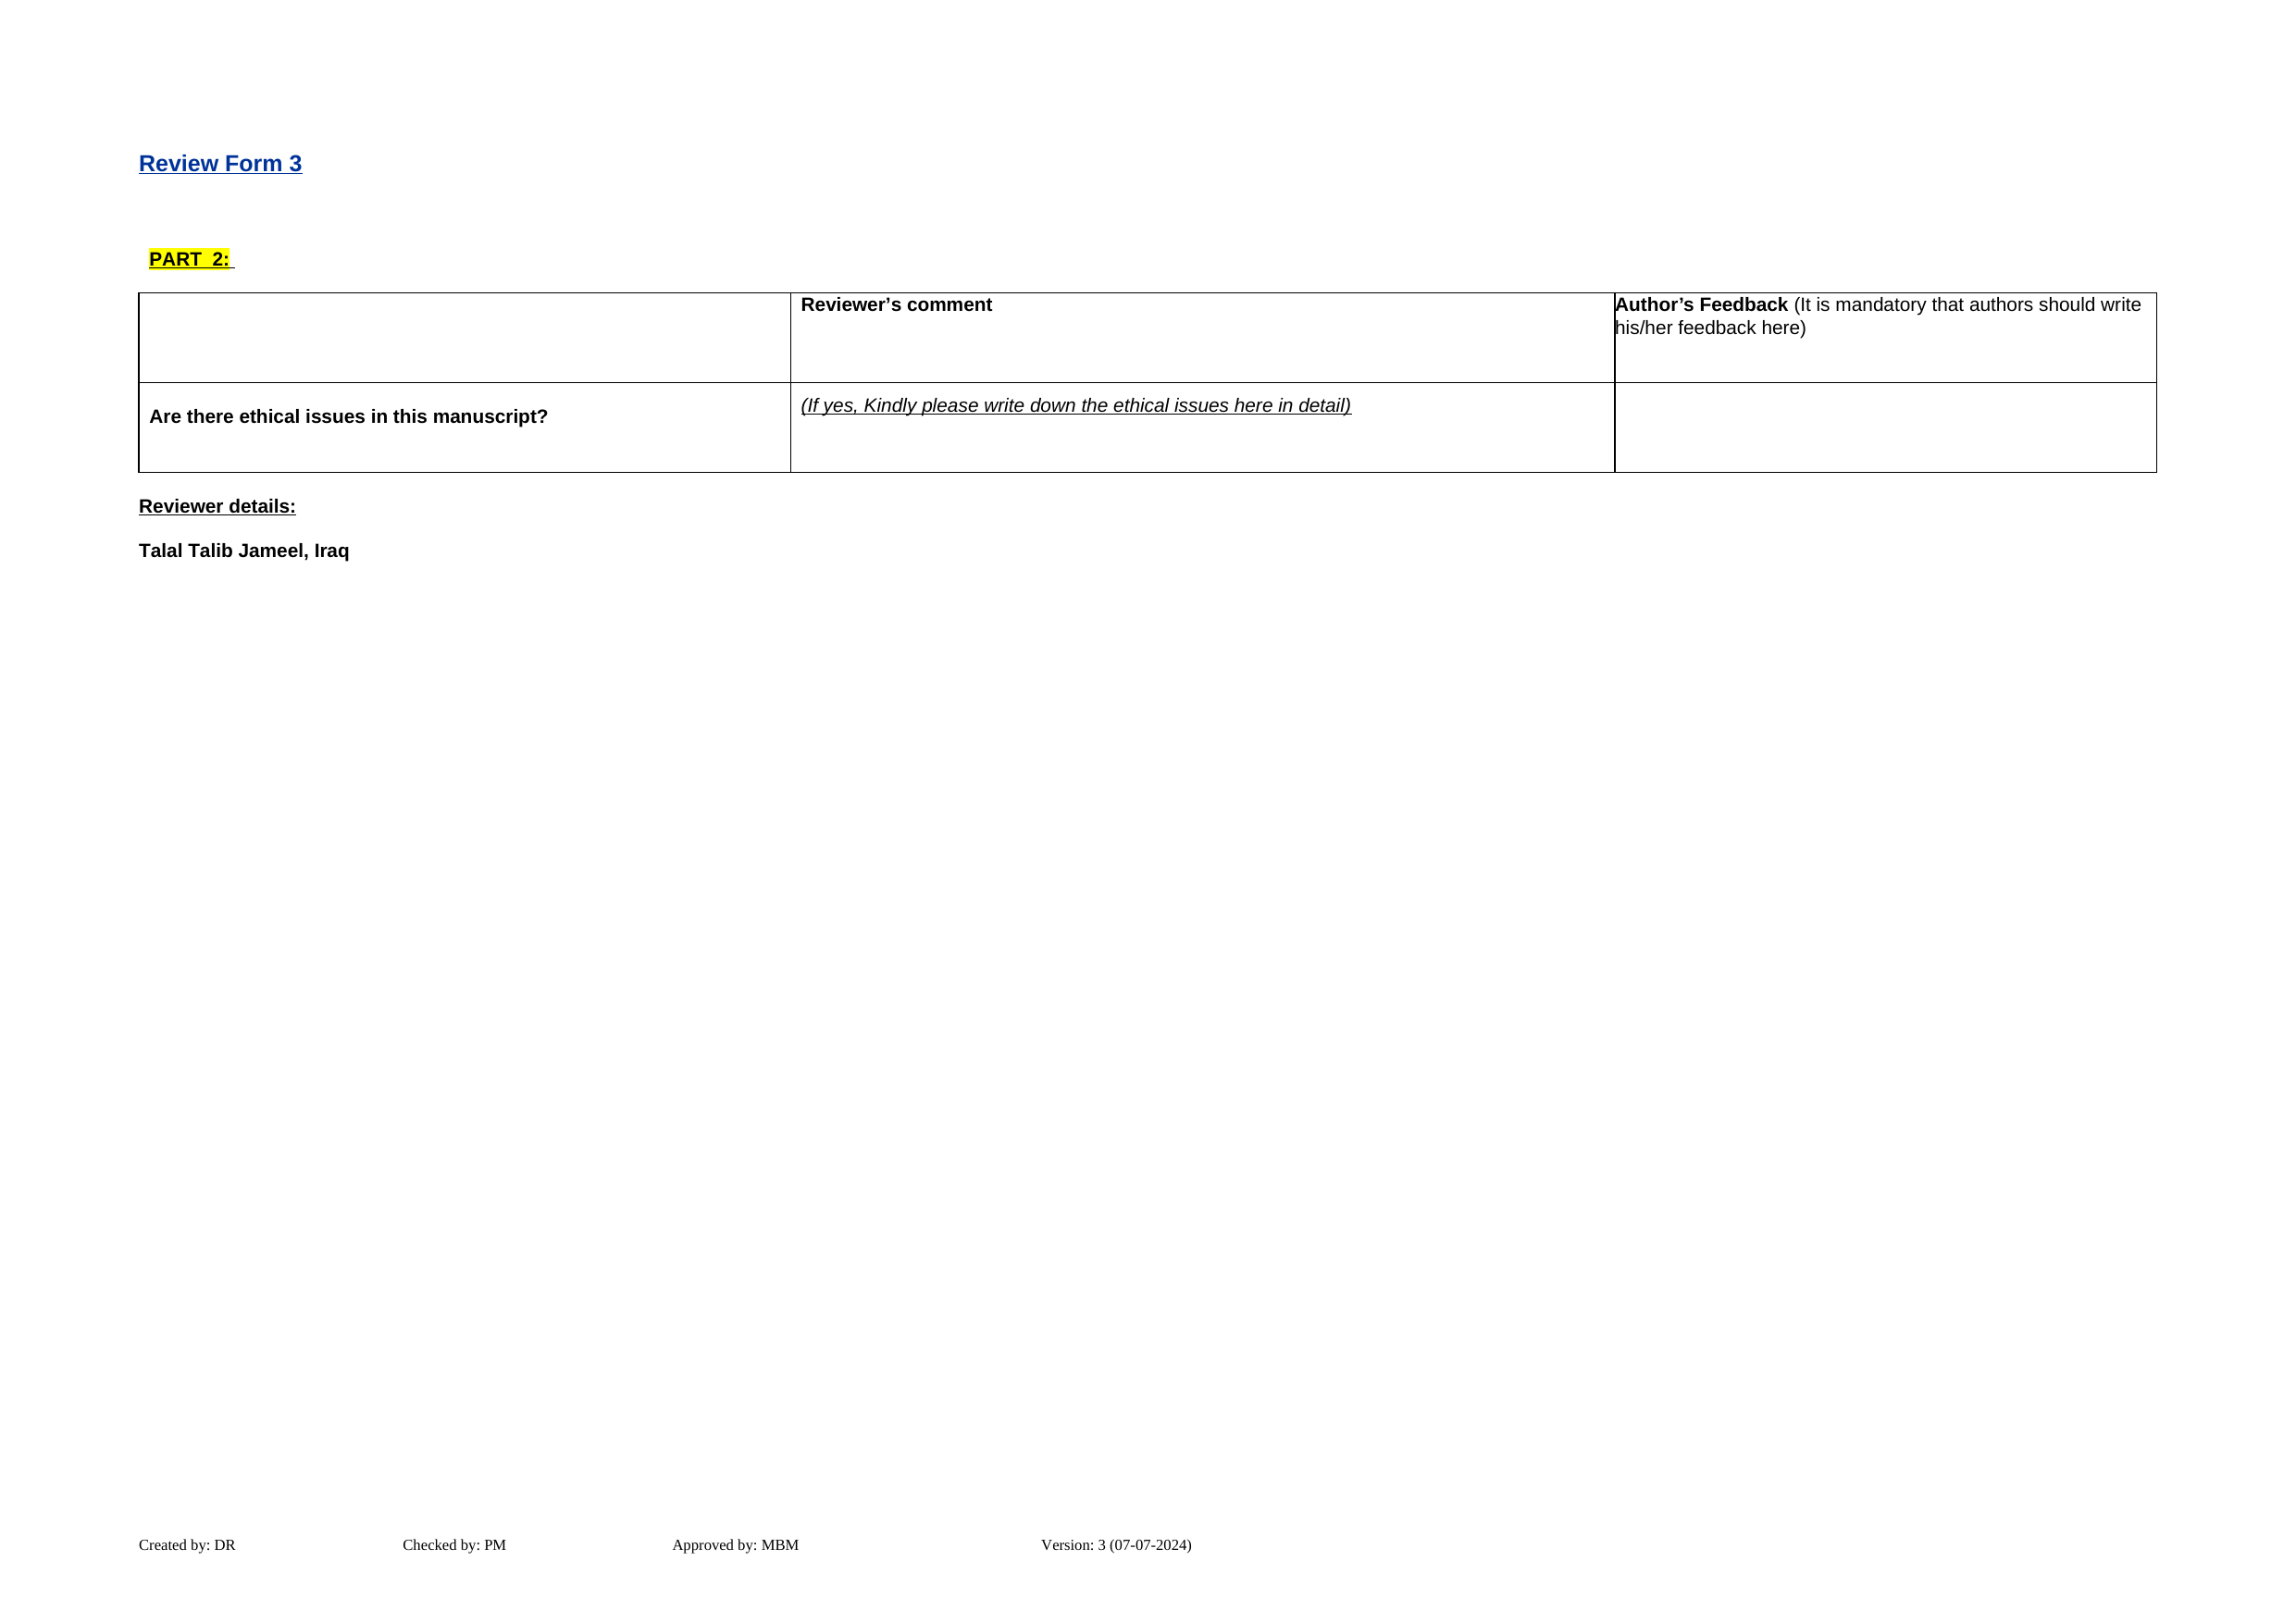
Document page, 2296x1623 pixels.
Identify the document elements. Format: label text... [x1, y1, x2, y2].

table_cell Reviewer’s comment [791, 293, 1614, 382]
table_cell Are there ethical issues in this manuscript? [140, 383, 790, 472]
table_cell (If yes, Kindly please write down the ethical issues here in detail) [791, 383, 1614, 472]
text Reviewer details: [139, 495, 2156, 517]
table_cell [140, 293, 790, 382]
text Talal Talib Jameel, Iraq [139, 539, 2156, 562]
table_header PART 2: [139, 248, 2156, 292]
table_cell [1616, 383, 2156, 472]
table_cell Author’s Feedback (It is mandatory that authors should write his/her feedback here) [1616, 293, 2156, 382]
